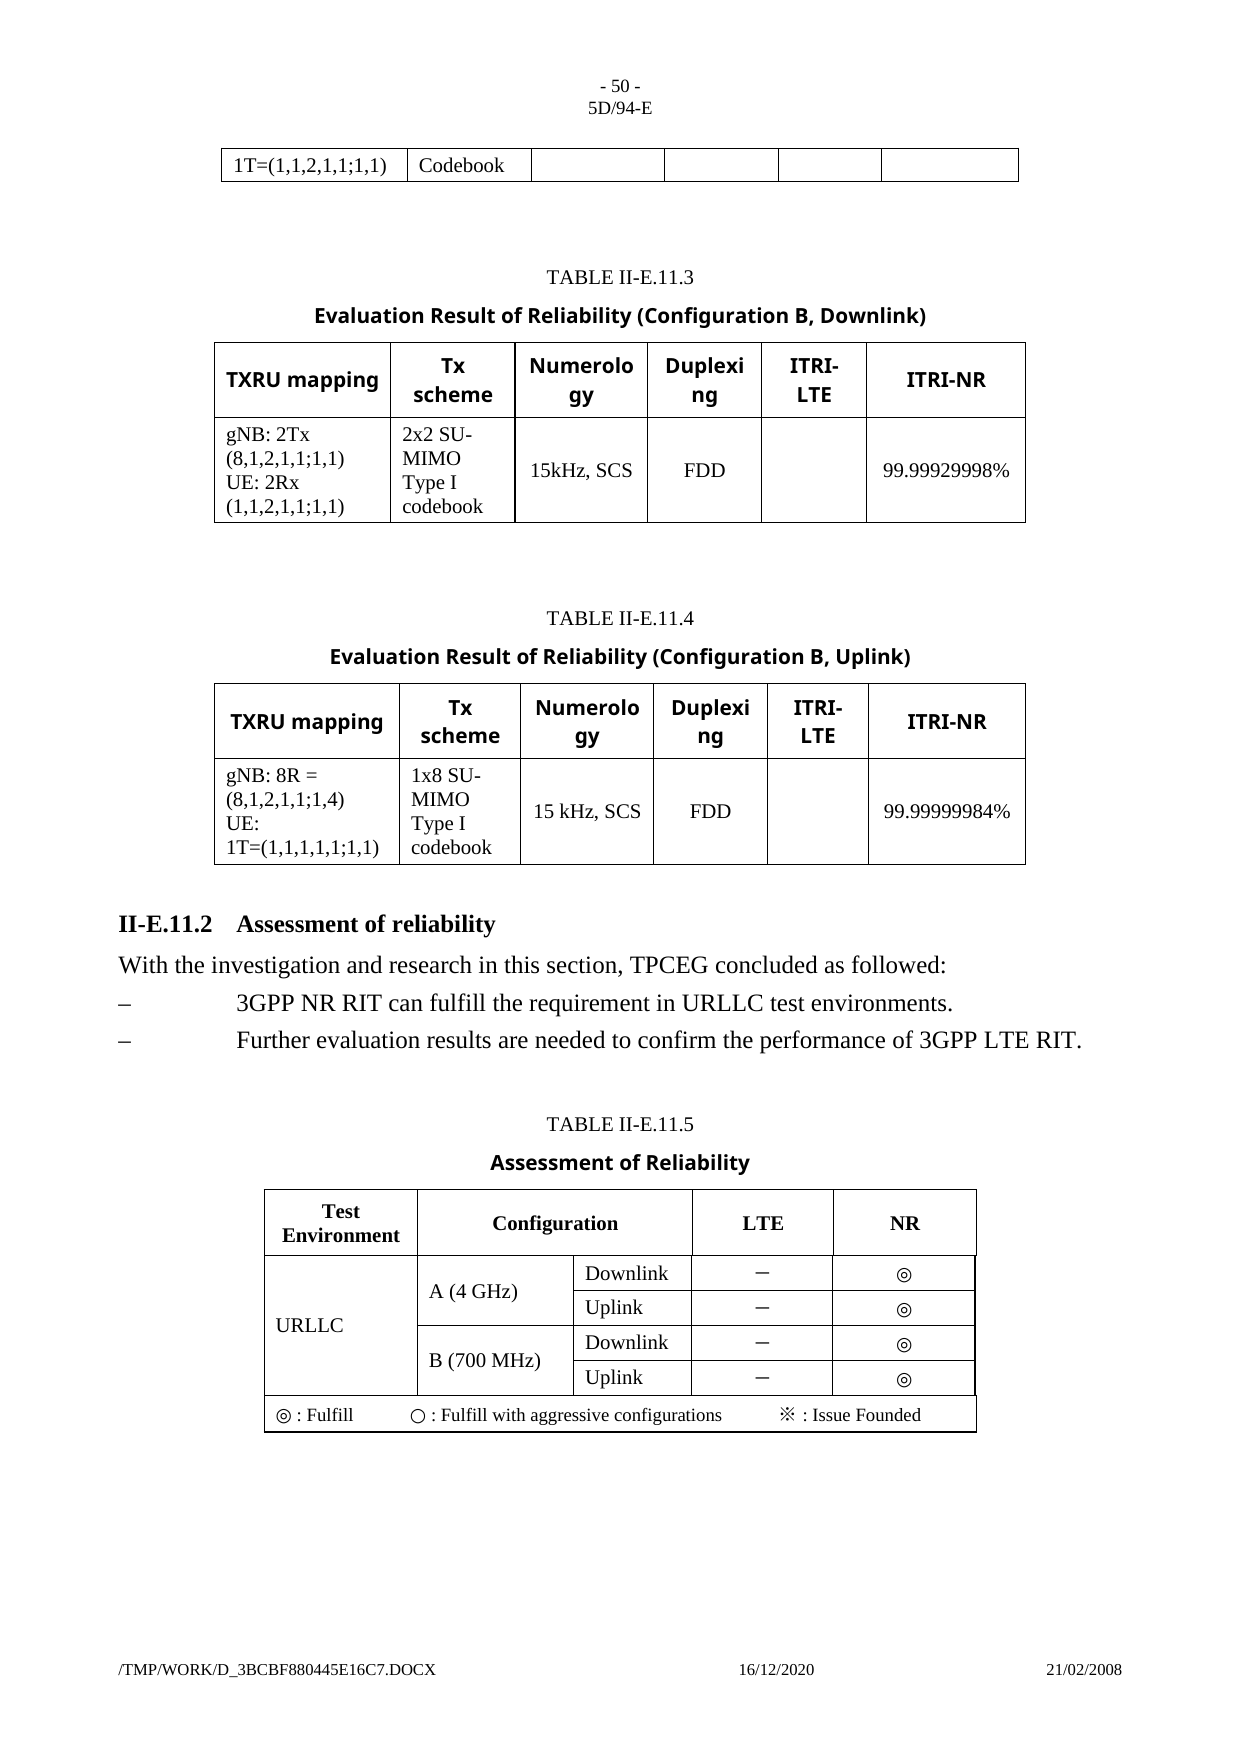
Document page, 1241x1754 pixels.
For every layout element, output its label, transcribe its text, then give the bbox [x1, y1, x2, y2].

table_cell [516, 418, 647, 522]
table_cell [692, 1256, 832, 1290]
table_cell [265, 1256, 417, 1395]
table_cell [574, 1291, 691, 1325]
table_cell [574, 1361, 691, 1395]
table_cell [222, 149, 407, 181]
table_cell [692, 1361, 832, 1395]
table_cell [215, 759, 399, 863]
title Assessment of Reliability [118, 1148, 1122, 1177]
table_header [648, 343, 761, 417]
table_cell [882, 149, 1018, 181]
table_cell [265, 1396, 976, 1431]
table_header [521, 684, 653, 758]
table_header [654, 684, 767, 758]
title Evaluation Result of Reliability (Configuration B, Downlink) [118, 301, 1122, 329]
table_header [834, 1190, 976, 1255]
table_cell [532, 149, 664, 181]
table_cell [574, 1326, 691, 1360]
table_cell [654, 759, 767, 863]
text With the investigation and research in this section, TPCEG concluded as followed: [118, 951, 1122, 979]
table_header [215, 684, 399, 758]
text Table II-E.11.3 [118, 264, 1122, 289]
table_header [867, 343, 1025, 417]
text Table II-E.11.5 [118, 1112, 1122, 1136]
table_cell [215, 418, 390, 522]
text – 3GPP NR RIT can fulfill the requirement in URLLC test environments. [118, 988, 1122, 1016]
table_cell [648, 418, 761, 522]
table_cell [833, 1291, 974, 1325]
title Evaluation Result of Reliability (Configuration B, Uplink) [118, 642, 1122, 671]
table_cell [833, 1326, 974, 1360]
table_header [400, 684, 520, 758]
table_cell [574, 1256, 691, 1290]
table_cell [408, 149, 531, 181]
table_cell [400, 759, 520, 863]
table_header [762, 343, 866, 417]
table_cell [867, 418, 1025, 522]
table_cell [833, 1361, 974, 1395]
text – Further evaluation results are needed to confirm the performance of 3GPP LTE RIT. [118, 1025, 1122, 1053]
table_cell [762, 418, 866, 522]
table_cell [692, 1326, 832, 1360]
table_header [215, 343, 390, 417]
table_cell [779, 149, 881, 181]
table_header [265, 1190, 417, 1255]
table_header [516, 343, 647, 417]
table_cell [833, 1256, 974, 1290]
text Table II-E.11.4 [118, 606, 1122, 630]
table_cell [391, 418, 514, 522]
subtitle II-E.11.2 Assessment of reliability [118, 909, 1122, 938]
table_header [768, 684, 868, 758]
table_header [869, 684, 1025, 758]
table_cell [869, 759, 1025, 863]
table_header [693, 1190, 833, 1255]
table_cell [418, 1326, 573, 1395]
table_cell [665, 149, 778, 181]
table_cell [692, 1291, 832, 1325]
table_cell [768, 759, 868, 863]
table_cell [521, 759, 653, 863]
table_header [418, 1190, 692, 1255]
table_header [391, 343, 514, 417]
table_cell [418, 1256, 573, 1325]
